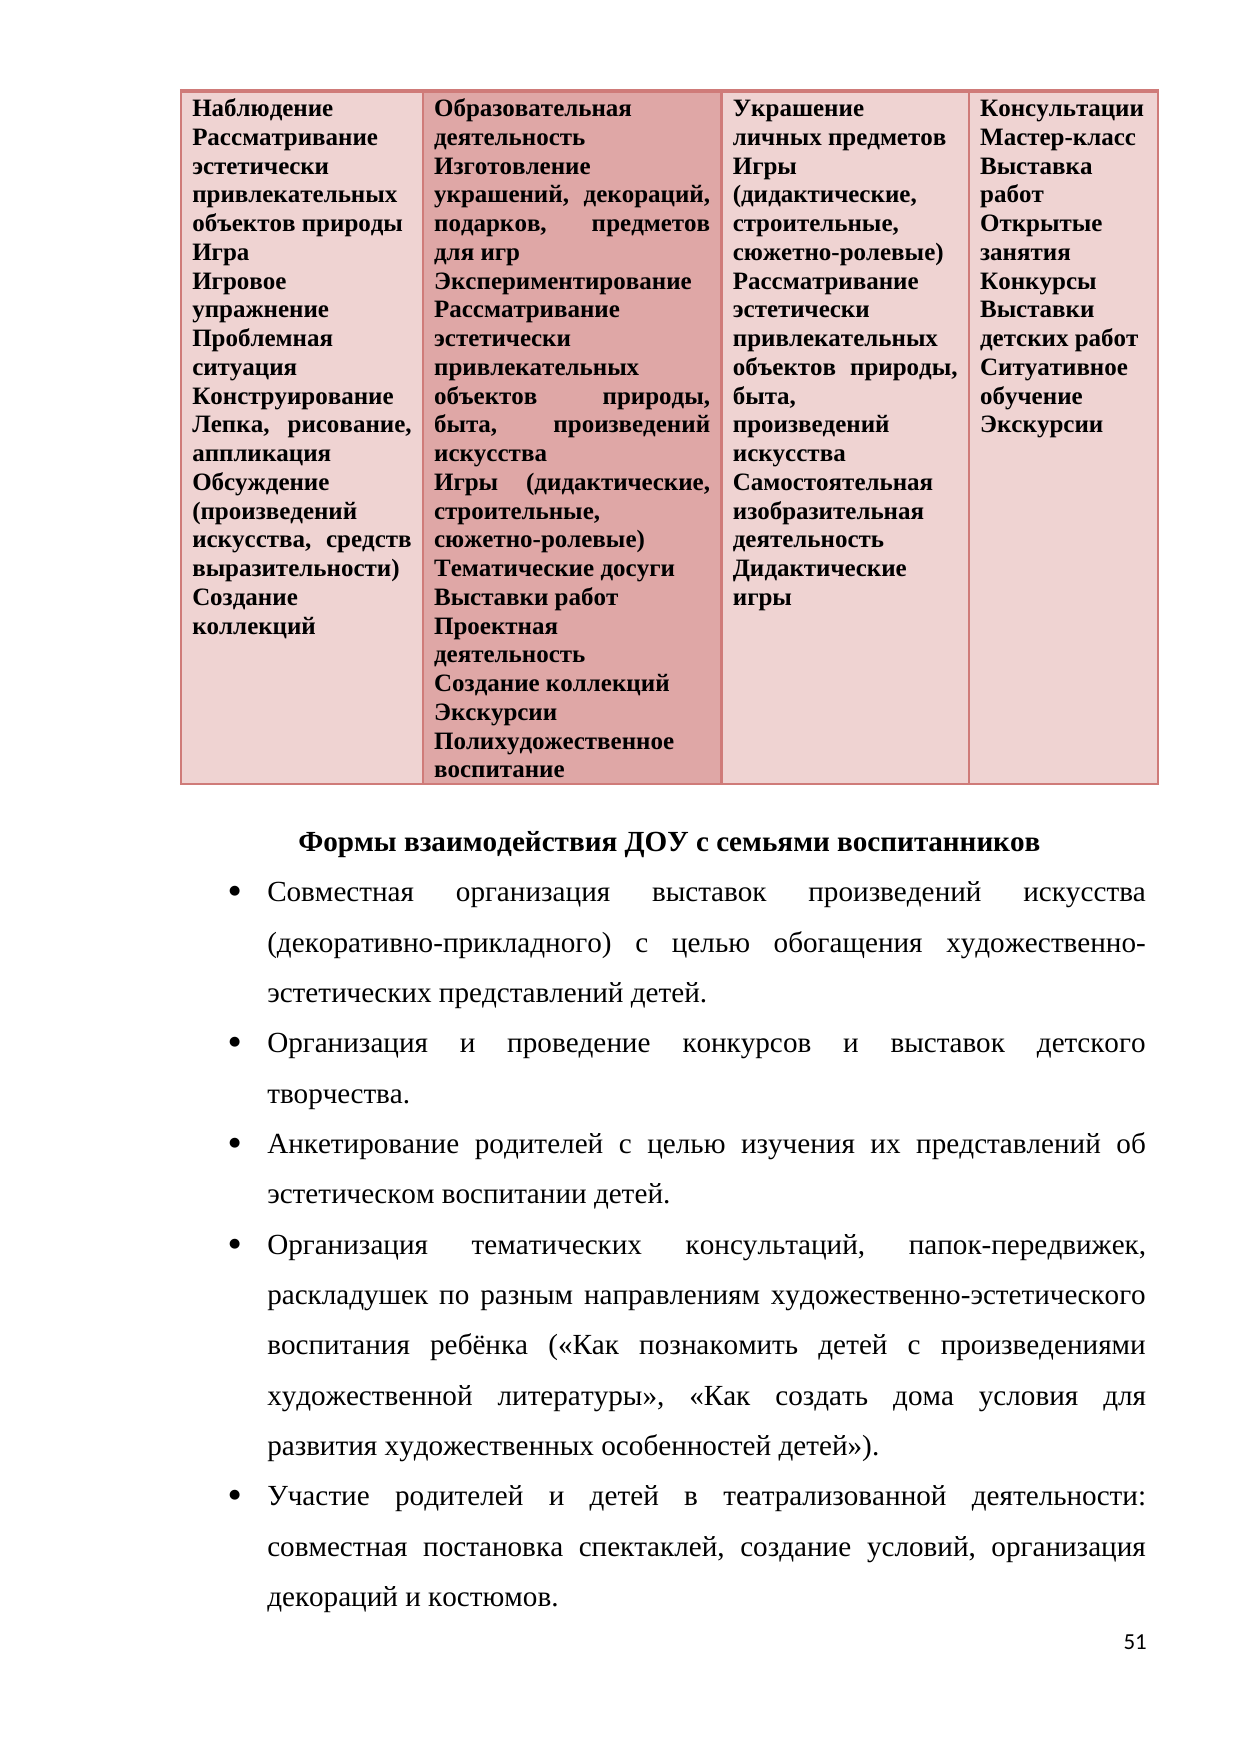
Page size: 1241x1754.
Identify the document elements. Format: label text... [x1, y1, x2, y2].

list Организация тематических консультаций, папок-передвижек, раскладушек по разным направлениям художественно-эстетического воспитания ребёнка («Как познакомить детей с произведениями художественной литературы», «Как создать дома условия для развития художественных особенностей детей»). [229, 1227, 1146, 1462]
table_cell Наблюдение Рассматривание эстетически привлекательных объектов природы Игра Игровое упражнение Проблемная ситуация Конструирование Лепка, рисование, аппликация Обсуждение (произведений искусства, средств выразительности) Создание коллекций [182, 93, 422, 783]
list Анкетирование родителей с целью изучения их представлений об эстетическом воспитании детей. [229, 1126, 1146, 1210]
list Совместная организация выставок произведений искусства (декоративно-прикладного) с целью обогащения художественно-эстетических представлений детей. [229, 874, 1146, 1008]
list Организация и проведение конкурсов и выставок детского творчества. [229, 1025, 1146, 1109]
text Формы взаимодействия ДОУ с семьями воспитанников [192, 824, 1146, 857]
table_cell Образовательная деятельность Изготовление украшений, декораций, подарков, предметов для игр Экспериментирование Рассматривание эстетически привлекательных объектов природы, быта, произведений искусства Игры (дидактические, строительные, сюжетно-ролевые) Тематические досуги Выставки работ Проектная деятельность Создание коллекций Экскурсии Полихудожественное воспитание [424, 93, 720, 783]
table_cell Консультации Мастер-класс Выставка работ Открытые занятия Конкурсы Выставки детских работ Ситуативное обучение Экскурсии [970, 93, 1157, 783]
list Участие родителей и детей в театрализованной деятельности: совместная постановка спектаклей, создание условий, организация декораций и костюмов. [229, 1478, 1146, 1613]
table_cell Украшение личных предметов Игры (дидактические, строительные, сюжетно-ролевые) Рассматривание эстетически привлекательных объектов природы, быта, произведений искусства Самостоятельная изобразительная деятельность Дидактические игры [723, 93, 968, 783]
